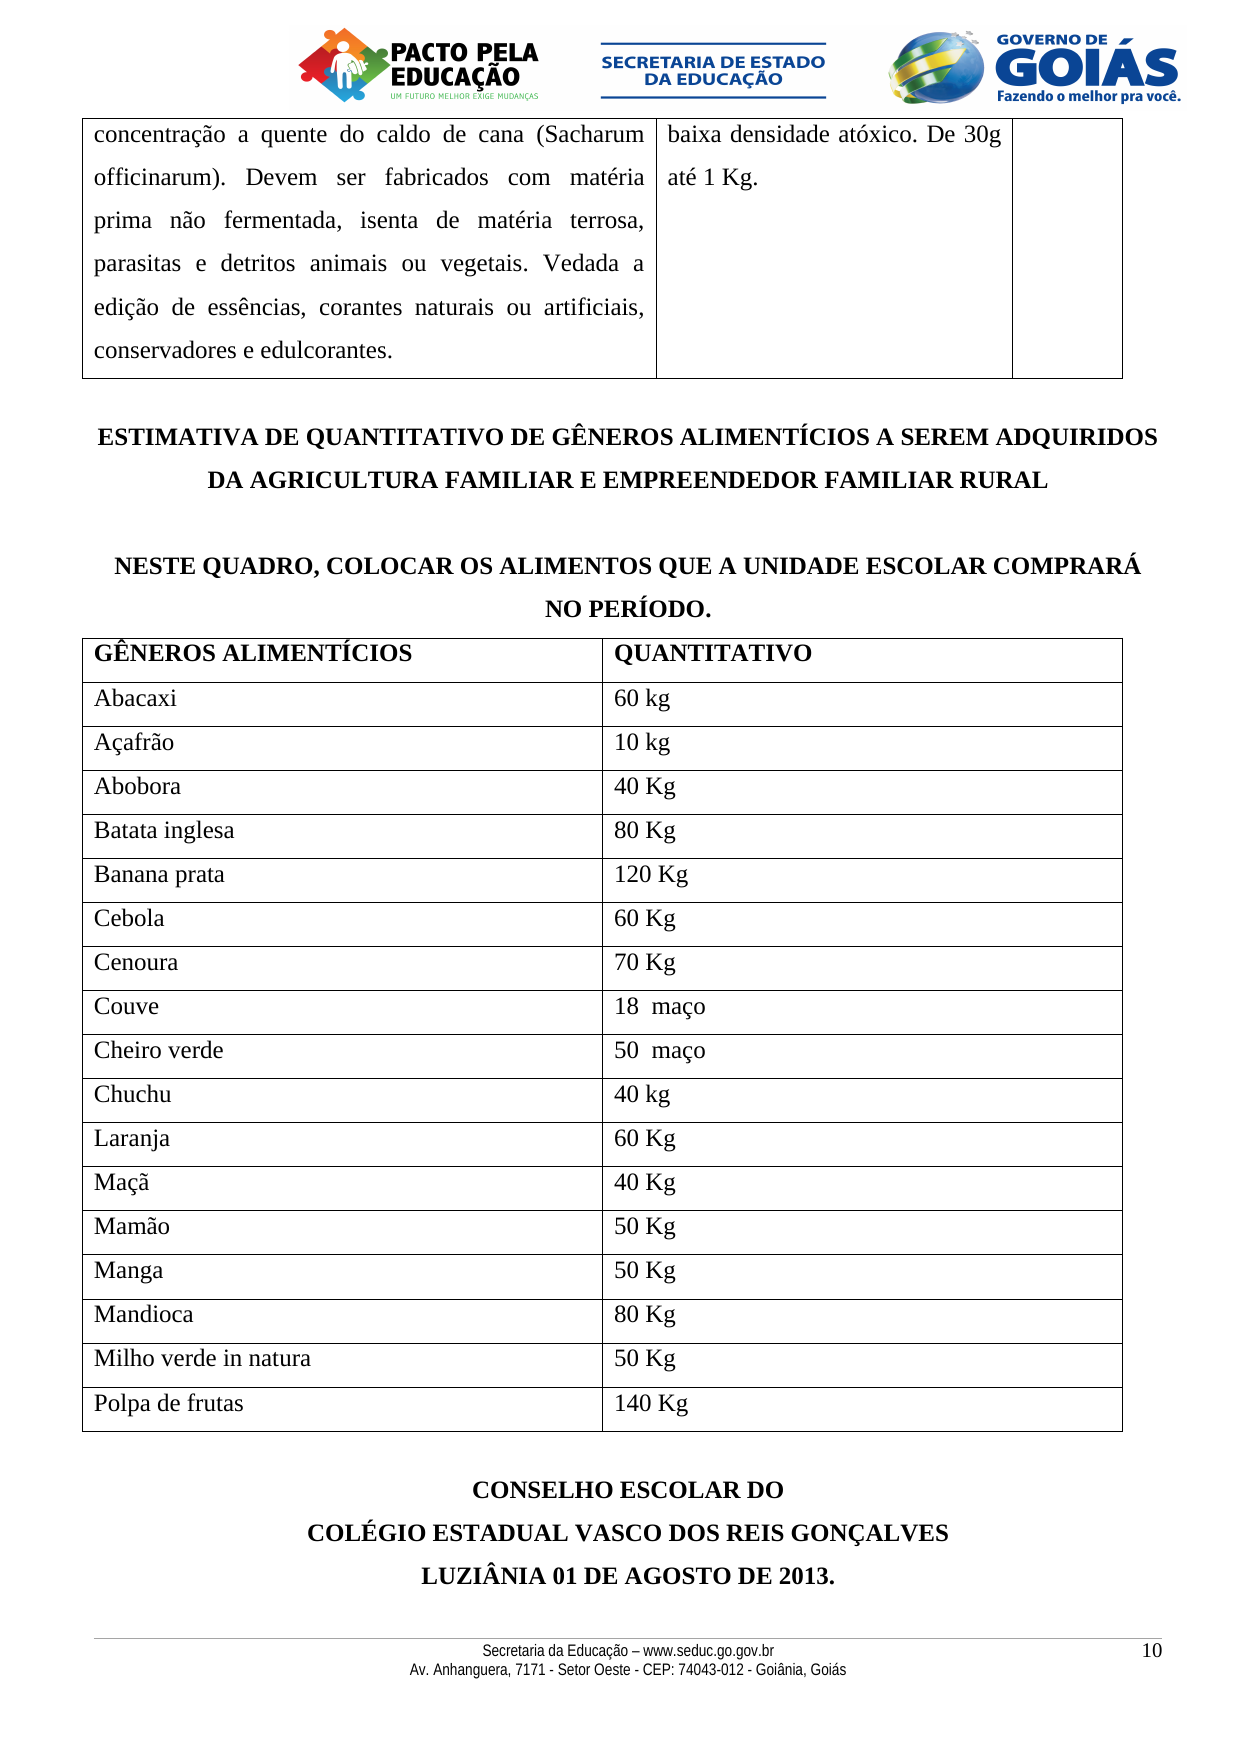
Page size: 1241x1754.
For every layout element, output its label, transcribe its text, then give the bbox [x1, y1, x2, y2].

table_cell 80 Kg [603, 1300, 1122, 1342]
text ESTIMATIVA DE QUANTITATIVO DE GÊNEROS ALIMENTÍCIOS A SEREM ADQUIRIDOS DA AGRICULTURA FAMILIAR E EMPREENDEDOR FAMILIAR RURAL [94, 422, 1162, 494]
table_cell 50 Kg [603, 1255, 1122, 1298]
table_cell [83, 119, 656, 378]
table_cell Cheiro verde [83, 1035, 602, 1078]
table_cell Açafrão [83, 727, 602, 770]
table_cell 50 Kg [603, 1211, 1122, 1254]
text CONSELHO ESCOLAR DO [94, 1475, 1162, 1503]
table_cell [603, 1344, 1122, 1387]
table_cell Abobora [83, 771, 602, 814]
picture [289, 25, 1188, 111]
table_cell Batata inglesa [83, 815, 602, 858]
table_cell Laranja [83, 1123, 602, 1166]
table_cell 80 Kg [603, 815, 1122, 858]
table_cell Maçã [83, 1167, 602, 1210]
text NESTE QUADRO, COLOCAR OS ALIMENTOS QUE A UNIDADE ESCOLAR COMPRARÁ NO PERÍODO. [94, 551, 1162, 623]
table_cell Couve [83, 991, 602, 1034]
table_cell Kg [1013, 119, 1122, 378]
table_cell 10 kg [603, 727, 1122, 770]
text LUZIÂNIA 01 DE AGOSTO DE 2013. [94, 1561, 1162, 1590]
table_header QUANTITATIVO [603, 639, 1122, 682]
table_cell 70 Kg [603, 947, 1122, 990]
table_cell Mamão [83, 1211, 602, 1254]
table_cell Mandioca [83, 1300, 602, 1342]
table_cell 18 maço [603, 991, 1122, 1034]
table_cell 60 Kg [603, 1123, 1122, 1166]
text COLÉGIO ESTADUAL VASCO DOS REIS GONÇALVES [94, 1518, 1162, 1547]
table_cell Cebola [83, 903, 602, 946]
table_cell Milho verde in natura [83, 1344, 602, 1387]
table_cell Cenoura [83, 947, 602, 990]
table_header GÊNEROS ALIMENTÍCIOS [83, 639, 602, 682]
table_cell 140 Kg [603, 1388, 1122, 1431]
table_cell Chuchu [83, 1079, 602, 1122]
table_cell 60 kg [603, 683, 1122, 726]
table_cell 40 kg [603, 1079, 1122, 1122]
table_cell Polpa de frutas [83, 1388, 602, 1431]
table_cell Banana prata [83, 859, 602, 902]
table_cell 40 Kg [603, 771, 1122, 814]
table_cell [603, 903, 1122, 946]
table_cell Abacaxi [83, 683, 602, 726]
table_cell 40 Kg [603, 1167, 1122, 1210]
table_cell Manga [83, 1255, 602, 1298]
table_cell 120 Kg [603, 859, 1122, 902]
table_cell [657, 119, 1012, 378]
table_cell 50 maço [603, 1035, 1122, 1078]
